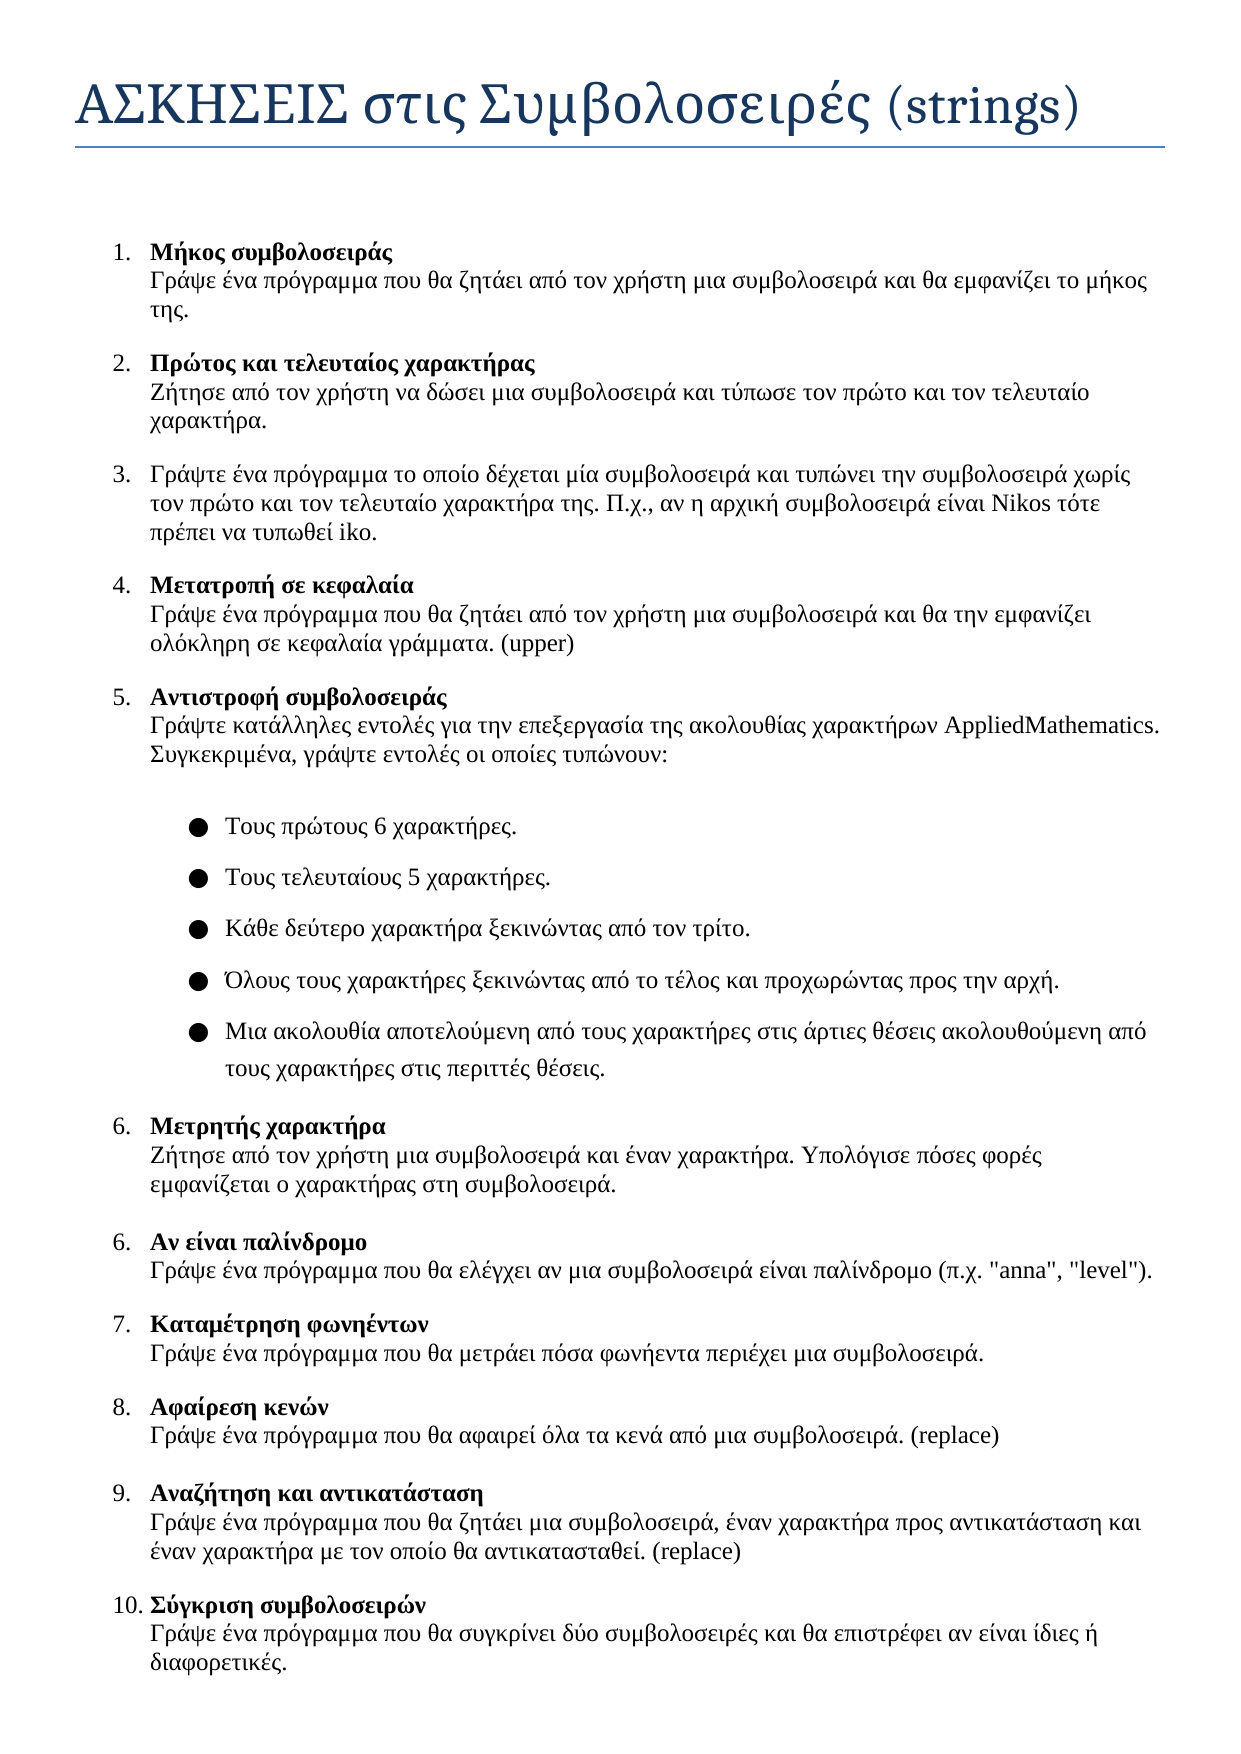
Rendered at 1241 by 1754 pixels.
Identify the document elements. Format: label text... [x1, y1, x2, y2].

list Τους πρώτους 6 χαρακτήρες. [187, 797, 1165, 848]
list Μια ακολουθία αποτελούμενη από τους χαρακτήρες στις άρτιες θέσεις ακολουθούμενη από τους χαρακτήρες στις περιττές θέσεις. [187, 1002, 1165, 1082]
list Κάθε δεύτερο χαρακτήρα ξεκινώντας από τον τρίτο. [187, 900, 1165, 951]
list Μήκος συμβολοσειράς Γράψε ένα πρόγραμμα που θα ζητάει από τον χρήστη μια συμβολοσειρά και θα εμφανίζει το μήκος της. [112, 237, 1165, 323]
list Γράψτε ένα πρόγραμμα το οποίο δέχεται μία συμβολοσειρά και τυπώνει την συμβολοσειρά χωρίς τον πρώτο και τον τελευταίο χαρακτήρα της. Π.χ., αν η αρχική συμβολoσειρά είναι Nikos τότε πρέπει να τυπωθεί iko. [112, 459, 1165, 546]
list Καταμέτρηση φωνηέντων Γράψε ένα πρόγραμμα που θα μετράει πόσα φωνήεντα περιέχει μια συμβολοσειρά. [112, 1309, 1165, 1367]
list Μετατροπή σε κεφαλαία Γράψε ένα πρόγραμμα που θα ζητάει από τον χρήστη μια συμβολοσειρά και θα την εμφανίζει ολόκληρη σε κεφαλαία γράμματα. (upper) [112, 571, 1165, 657]
list Αναζήτηση και αντικατάσταση Γράψε ένα πρόγραμμα που θα ζητάει μια συμβολοσειρά, έναν χαρακτήρα προς αντικατάσταση και έναν χαρακτήρα με τον οποίο θα αντικατασταθεί. (replace) [112, 1478, 1165, 1565]
list Όλους τους χαρακτήρες ξεκινώντας από το τέλος και προχωρώντας προς την αρχή. [187, 951, 1165, 1002]
list Αντιστροφή συμβολοσειράς Γράψτε κατάλληλες εντολές για την επεξεργασία της ακολουθίας χαρακτήρων AppliedMathematics. Συγκεκριμένα, γράψτε εντολές οι οποίες τυπώνουν: [112, 682, 1165, 768]
list Σύγκριση συμβολοσειρών Γράψε ένα πρόγραμμα που θα συγκρίνει δύο συμβολοσειρές και θα επιστρέφει αν είναι ίδιες ή διαφορετικές. [112, 1590, 1165, 1676]
list Αν είναι παλίνδρομο Γράψε ένα πρόγραμμα που θα ελέγχει αν μια συμβολοσειρά είναι παλίνδρομο (π.χ. "anna", "level"). [112, 1227, 1165, 1284]
list Μετρητής χαρακτήρα Ζήτησε από τον χρήστη μια συμβολοσειρά και έναν χαρακτήρα. Υπολόγισε πόσες φορές εμφανίζεται ο χαρακτήρας στη συμβολοσειρά. [112, 1111, 1165, 1198]
title ΑΣΚΗΣΕΙΣ στις Συμβολοσειρές (strings) [75, 75, 1165, 146]
list Πρώτος και τελευταίος χαρακτήρας Ζήτησε από τον χρήστη να δώσει μια συμβολοσειρά και τύπωσε τον πρώτο και τον τελευταίο χαρακτήρα. [112, 348, 1165, 434]
list Τους τελευταίους 5 χαρακτήρες. [187, 848, 1165, 900]
list Αφαίρεση κενών Γράψε ένα πρόγραμμα που θα αφαιρεί όλα τα κενά από μια συμβολοσειρά. (replace) [112, 1392, 1165, 1449]
